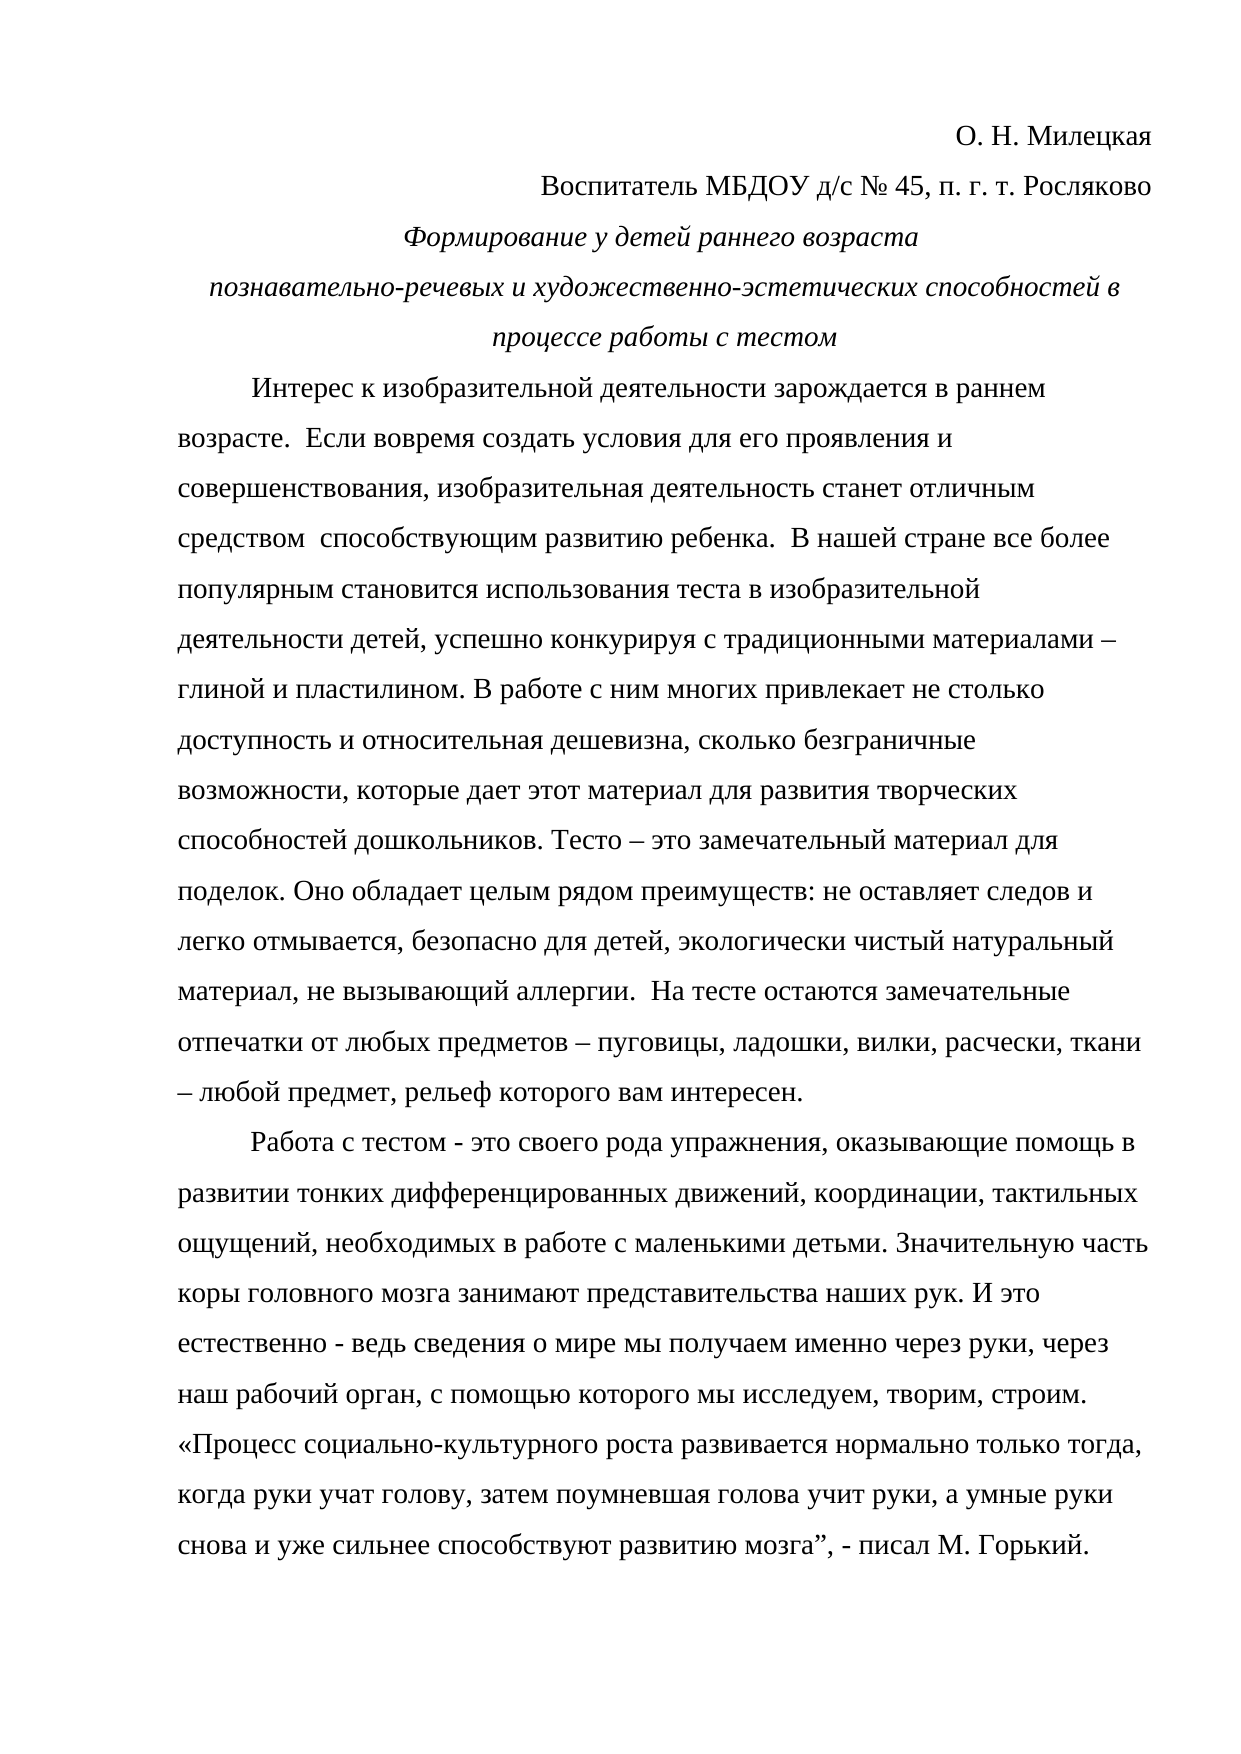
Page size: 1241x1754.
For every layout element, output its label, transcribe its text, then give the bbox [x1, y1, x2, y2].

text О. Н. Милецкая [177, 118, 1152, 152]
text Интерес к изобразительной деятельности зарождается в раннем возрасте. Если вовремя создать условия для его проявления и совершенствования, изобразительная деятельность станет отличным средством способствующим развитию ребенка. В нашей стране все более популярным становится использования теста в изобразительной деятельности детей, успешно конкурируя с традиционными материалами – глиной и пластилином. В работе с ним многих привлекает не столько доступность и относительная дешевизна, сколько безграничные возможности, которые дает этот материал для развития творческих способностей дошкольников. Тесто – это замечательный материал для поделок. Оно обладает целым рядом преимуществ: не оставляет следов и легко отмывается, безопасно для детей, экологически чистый натуральный материал, не вызывающий аллергии. На тесте остаются замечательные отпечатки от любых предметов – пуговицы, ладошки, вилки, расчески, ткани – любой предмет, рельеф которого вам интересен. Работа с тестом - это своего рода упражнения, оказывающие помощь в развитии тонких дифференцированных движений, координации, тактильных ощущений, необходимых в работе с маленькими детьми. Значительную часть коры головного мозга занимают представительства наших рук. И это естественно - ведь сведения о мире мы получаем именно через руки, через наш рабочий орган, с помощью которого мы исследуем, творим, строим. «Процесс социально-культурного роста развивается нормально только тогда, когда руки учат голову, затем поумневшая голова учит руки, а умные руки снова и уже сильнее способствуют развитию мозга”, - писал М. Горький. [177, 370, 1152, 1560]
text Формирование у детей раннего возраста познавательно-речевых и художественно-эстетических способностей в процессе работы с тестом [177, 219, 1152, 353]
text Воспитатель МБДОУ д/с № 45, п. г. т. Росляково [177, 168, 1152, 202]
